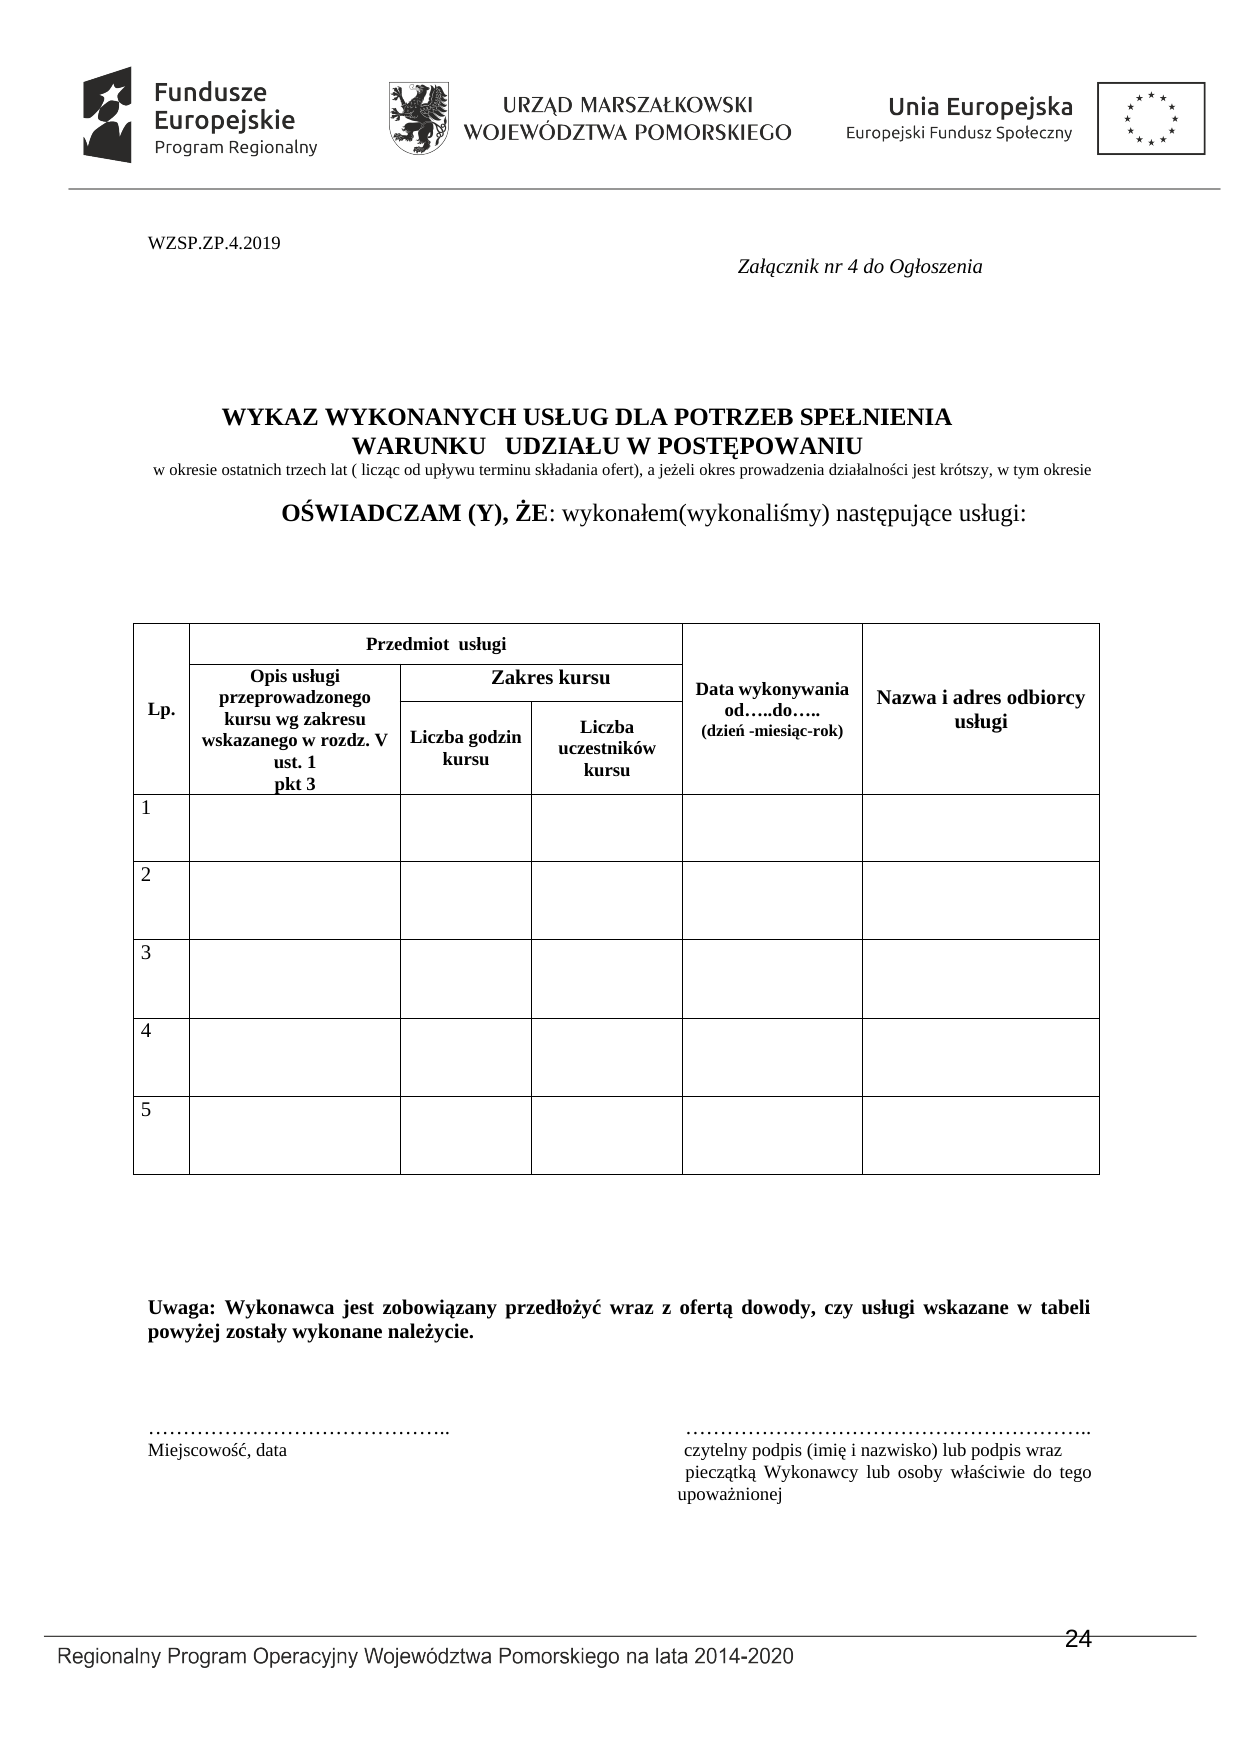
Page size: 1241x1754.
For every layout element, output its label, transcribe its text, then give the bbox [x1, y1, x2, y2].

table_cell [683, 940, 862, 1017]
table_cell [683, 862, 862, 939]
table_cell [401, 1097, 531, 1174]
table_cell [401, 1019, 531, 1096]
table_cell [401, 795, 531, 861]
table_cell Liczba godzin kursu [401, 702, 531, 794]
table_cell [863, 940, 1099, 1017]
table_cell [863, 1097, 1099, 1174]
table_cell [190, 862, 400, 939]
text WYKAZ WYKONANYCH USŁUG DLA POTRZEB SPEŁNIENIA [148, 402, 1092, 431]
text pieczątką Wykonawcy lub osoby właściwie do tego upoważnionej [677, 1461, 1092, 1504]
table_cell [190, 1019, 400, 1096]
table_cell [532, 795, 682, 861]
table_cell [863, 1019, 1099, 1096]
table_cell [401, 940, 531, 1017]
table_cell 1 [134, 795, 189, 861]
table_cell [863, 795, 1099, 861]
table_cell [190, 1097, 400, 1174]
table_cell 3 [134, 940, 189, 1017]
picture [43, 1635, 1197, 1668]
table_cell [532, 1097, 682, 1174]
table_header Przedmiot usługi [190, 624, 682, 663]
table_cell [190, 940, 400, 1017]
table_cell [532, 1019, 682, 1096]
table_cell 2 [134, 862, 189, 939]
table_cell Zakres kursu [401, 665, 682, 701]
text …………………………………….. ………………………………………………….. [148, 1415, 1092, 1439]
text Uwaga: Wykonawca jest zobowiązany przedłożyć wraz z ofertą dowody, czy usługi wskazane w tabeli powyżej zostały wykonane należycie. [148, 1295, 1092, 1343]
table_header Nazwa i adres odbiorcy usługi [863, 624, 1099, 794]
table_cell [532, 940, 682, 1017]
text Miejscowość, data czytelny podpis (imię i nazwisko) lub podpis wraz [148, 1439, 1092, 1461]
table_cell [401, 862, 531, 939]
text WARUNKU UDZIAŁU W POSTĘPOWANIU [148, 431, 1092, 460]
table_cell Opis usługi przeprowadzonego kursu wg zakresu wskazanego w rozdz. V ust. 1 pkt 3 [190, 665, 400, 794]
text Załącznik nr 4 do Ogłoszenia [295, 253, 1092, 278]
picture [68, 66, 1221, 190]
text w okresie ostatnich trzech lat ( licząc od upływu terminu składania ofert), a jeżeli okres prowadzenia działalności jest krótszy, w tym okresie [148, 460, 1092, 479]
text WZSP.ZP.4.2019 [148, 232, 1092, 253]
table_header Data wykonywania od…..do….. (dzień -miesiąc-rok) [683, 624, 862, 794]
table_cell [683, 795, 862, 861]
table_cell [683, 1097, 862, 1174]
table_cell [190, 795, 400, 861]
table_cell 5 [134, 1097, 189, 1174]
table_cell Liczba uczestników kursu [532, 702, 682, 794]
table_cell [532, 862, 682, 939]
table_cell [863, 862, 1099, 939]
text OŚWIADCZAM (Y), ŻE: wykonałem(wykonaliśmy) następujące usługi: [148, 498, 1092, 527]
table_cell [683, 1019, 862, 1096]
table_header Lp. [134, 624, 189, 794]
table_cell 4 [134, 1019, 189, 1096]
